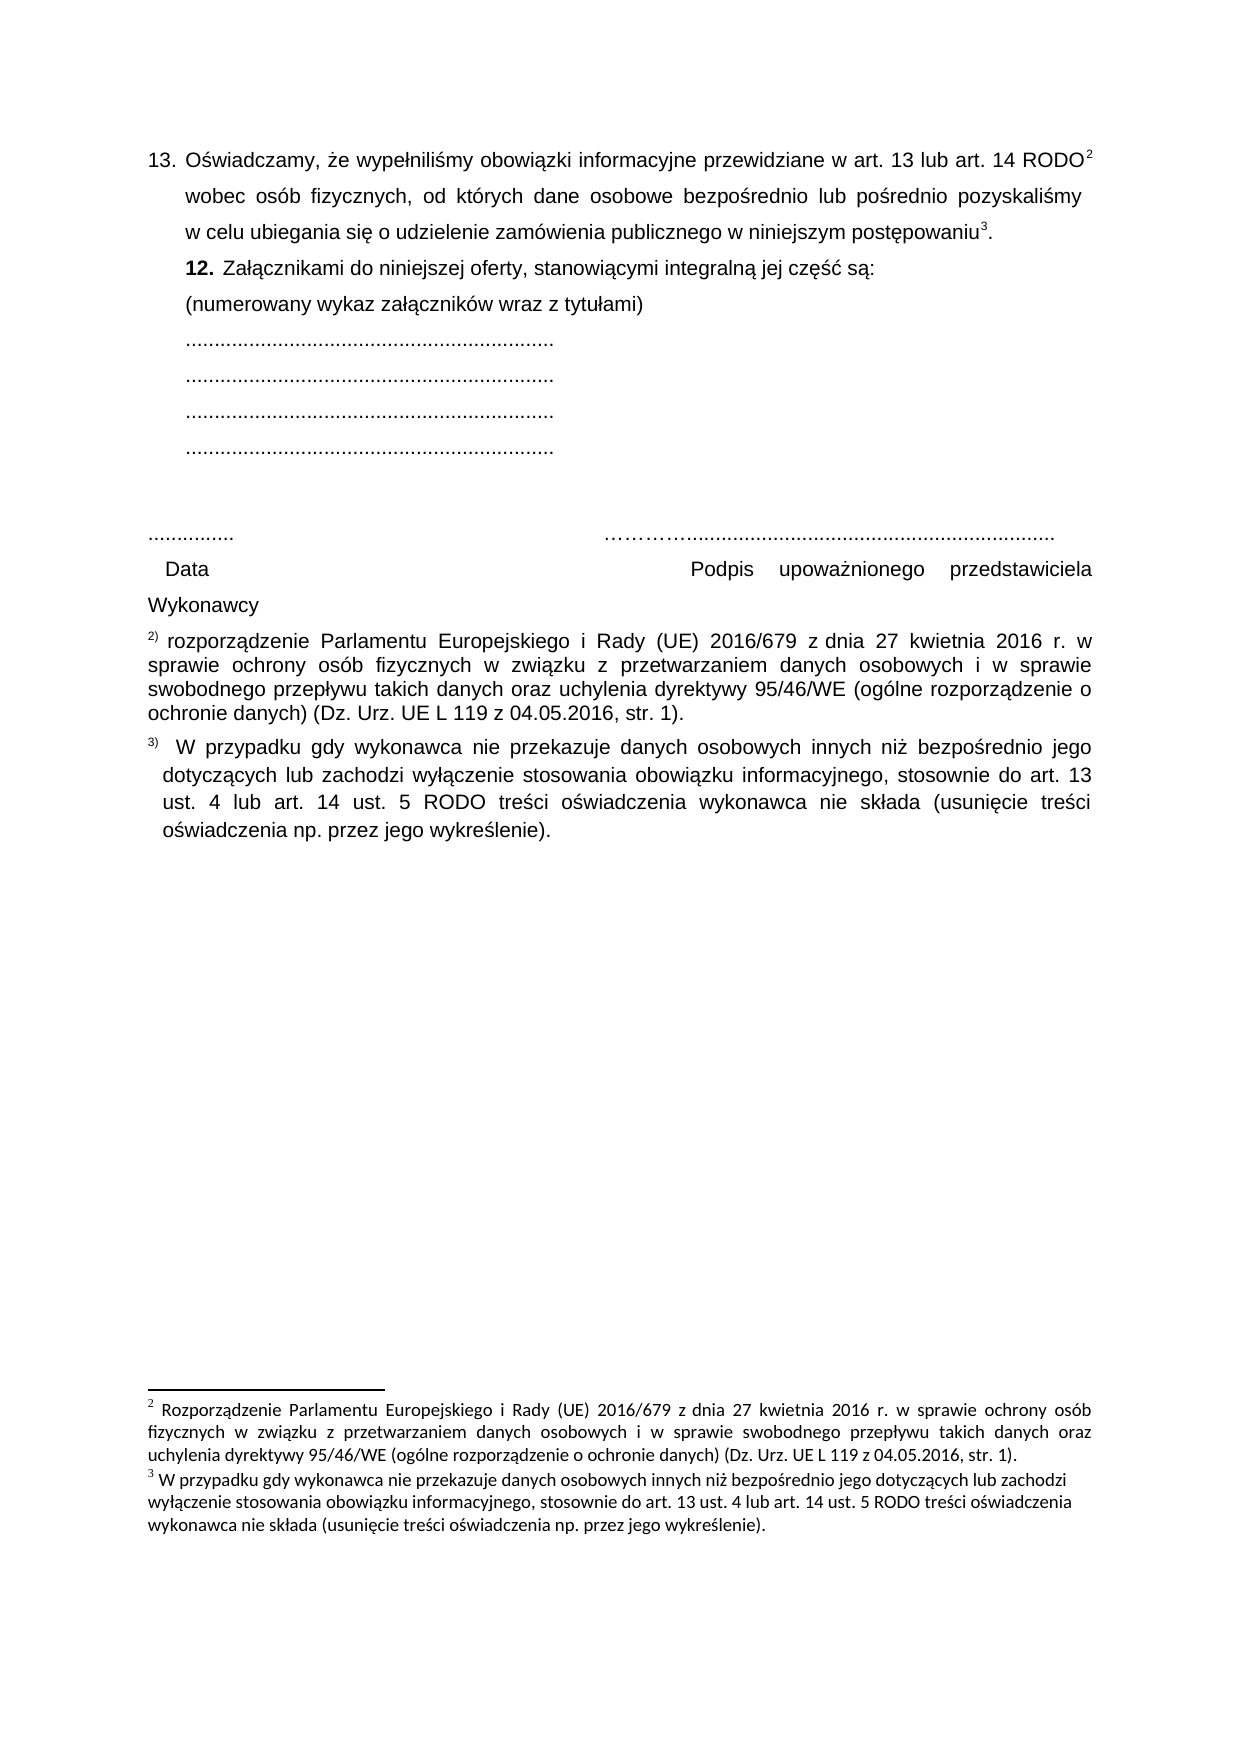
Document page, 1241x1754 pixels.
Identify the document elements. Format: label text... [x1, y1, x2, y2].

text ................................................................ [185, 399, 1093, 423]
list Załącznikami do niniejszej oferty, stanowiącymi integralną jej część są: [185, 255, 1093, 279]
text 2) rozporządzenie Parlamentu Europejskiego i Rady (UE) 2016/679 z dnia 27 kwietnia 2016 r. w sprawie ochrony osób fizycznych w związku z przetwarzaniem danych osobowych i w sprawie swobodnego przepływu takich danych oraz uchylenia dyrektywy 95/46/WE (ogólne rozporządzenie o ochronie danych) (Dz. Urz. UE L 119 z 04.05.2016, str. 1). [148, 629, 1093, 725]
text ............... …………................................................................ [148, 521, 1093, 545]
text 3) W przypadku gdy wykonawca nie przekazuje danych osobowych innych niż bezpośrednio jego dotyczących lub zachodzi wyłączenie stosowania obowiązku informacyjnego, stosownie do art. 13 ust. 4 lub art. 14 ust. 5 RODO treści oświadczenia wykonawca nie składa (usunięcie treści oświadczenia np. przez jego wykreślenie). [148, 735, 1093, 842]
text Data Podpis upoważnionego przedstawiciela Wykonawcy [148, 557, 1093, 617]
list Oświadczamy, że wypełniliśmy obowiązki informacyjne przewidziane w art. 13 lub art. 14 RODO wobec osób fizycznych, od których dane osobowe bezpośrednio lub pośrednio pozyskaliśmy w celu ubiegania się o udzielenie zamówienia publicznego w niniejszym postępowaniu. [148, 148, 1093, 243]
text ................................................................ [185, 363, 1093, 387]
text (numerowany wykaz załączników wraz z tytułami) [185, 291, 1093, 315]
text ................................................................ [185, 435, 1093, 459]
text ................................................................ [185, 327, 1093, 351]
